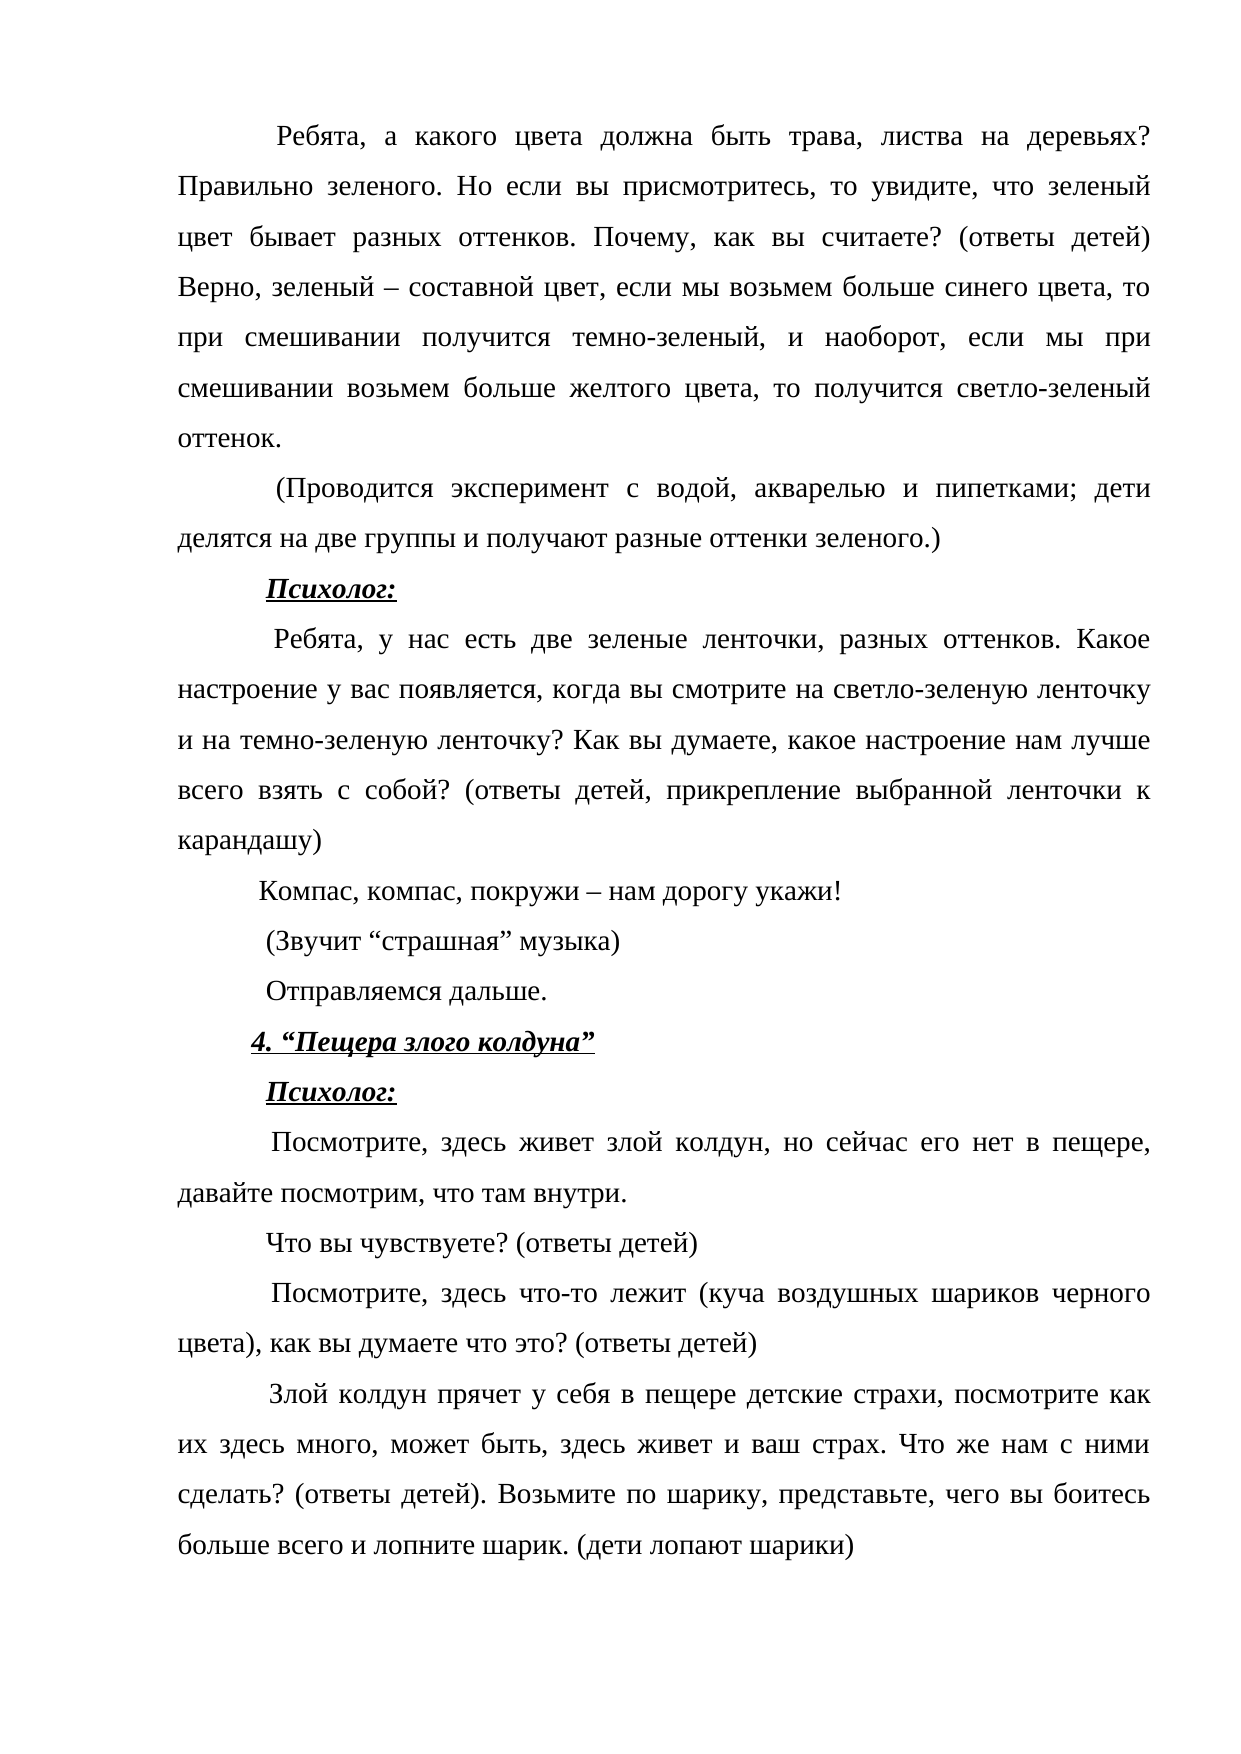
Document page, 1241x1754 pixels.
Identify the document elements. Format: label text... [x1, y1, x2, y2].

text Посмотрите, здесь что-то лежит (куча воздушных шариков черного цвета), как вы думаете что это? (ответы детей) [177, 1275, 1152, 1359]
text Психолог: [177, 1074, 1152, 1108]
text 4. “Пещера злого колдуна” [177, 1024, 1152, 1057]
text Ребята, а какого цвета должна быть трава, листва на деревьях? Правильно зеленого. Но если вы присмотритесь, то увидите, что зеленый цвет бывает разных оттенков. Почему, как вы считаете? (ответы детей) Верно, зеленый – составной цвет, если мы возьмем больше синего цвета, то при смешивании получится темно-зеленый, и наоборот, если мы при смешивании возьмем больше желтого цвета, то получится светло-зеленый оттенок. [177, 118, 1152, 453]
text Злой колдун прячет у себя в пещере детские страхи, посмотрите как их здесь много, может быть, здесь живет и ваш страх. Что же нам с ними сделать? (ответы детей). Возьмите по шарику, представьте, чего вы боитесь больше всего и лопните шарик. (дети лопают шарики) [177, 1376, 1152, 1560]
text Отправляемся дальше. [177, 973, 1152, 1007]
text (Проводится эксперимент с водой, акварелью и пипетками; дети делятся на две группы и получают разные оттенки зеленого.) [177, 470, 1152, 554]
text Компас, компас, покружи – нам дорогу укажи! [177, 873, 1152, 906]
text Что вы чувствуете? (ответы детей) [177, 1225, 1152, 1258]
text (Звучит “страшная” музыка) [177, 923, 1152, 957]
text Посмотрите, здесь живет злой колдун, но сейчас его нет в пещере, давайте посмотрим, что там внутри. [177, 1124, 1152, 1208]
text Психолог: [177, 571, 1152, 604]
text Ребята, у нас есть две зеленые ленточки, разных оттенков. Какое настроение у вас появляется, когда вы смотрите на светло-зеленую ленточку и на темно-зеленую ленточку? Как вы думаете, какое настроение нам лучше всего взять с собой? (ответы детей, прикрепление выбранной ленточки к карандашу) [177, 621, 1152, 856]
